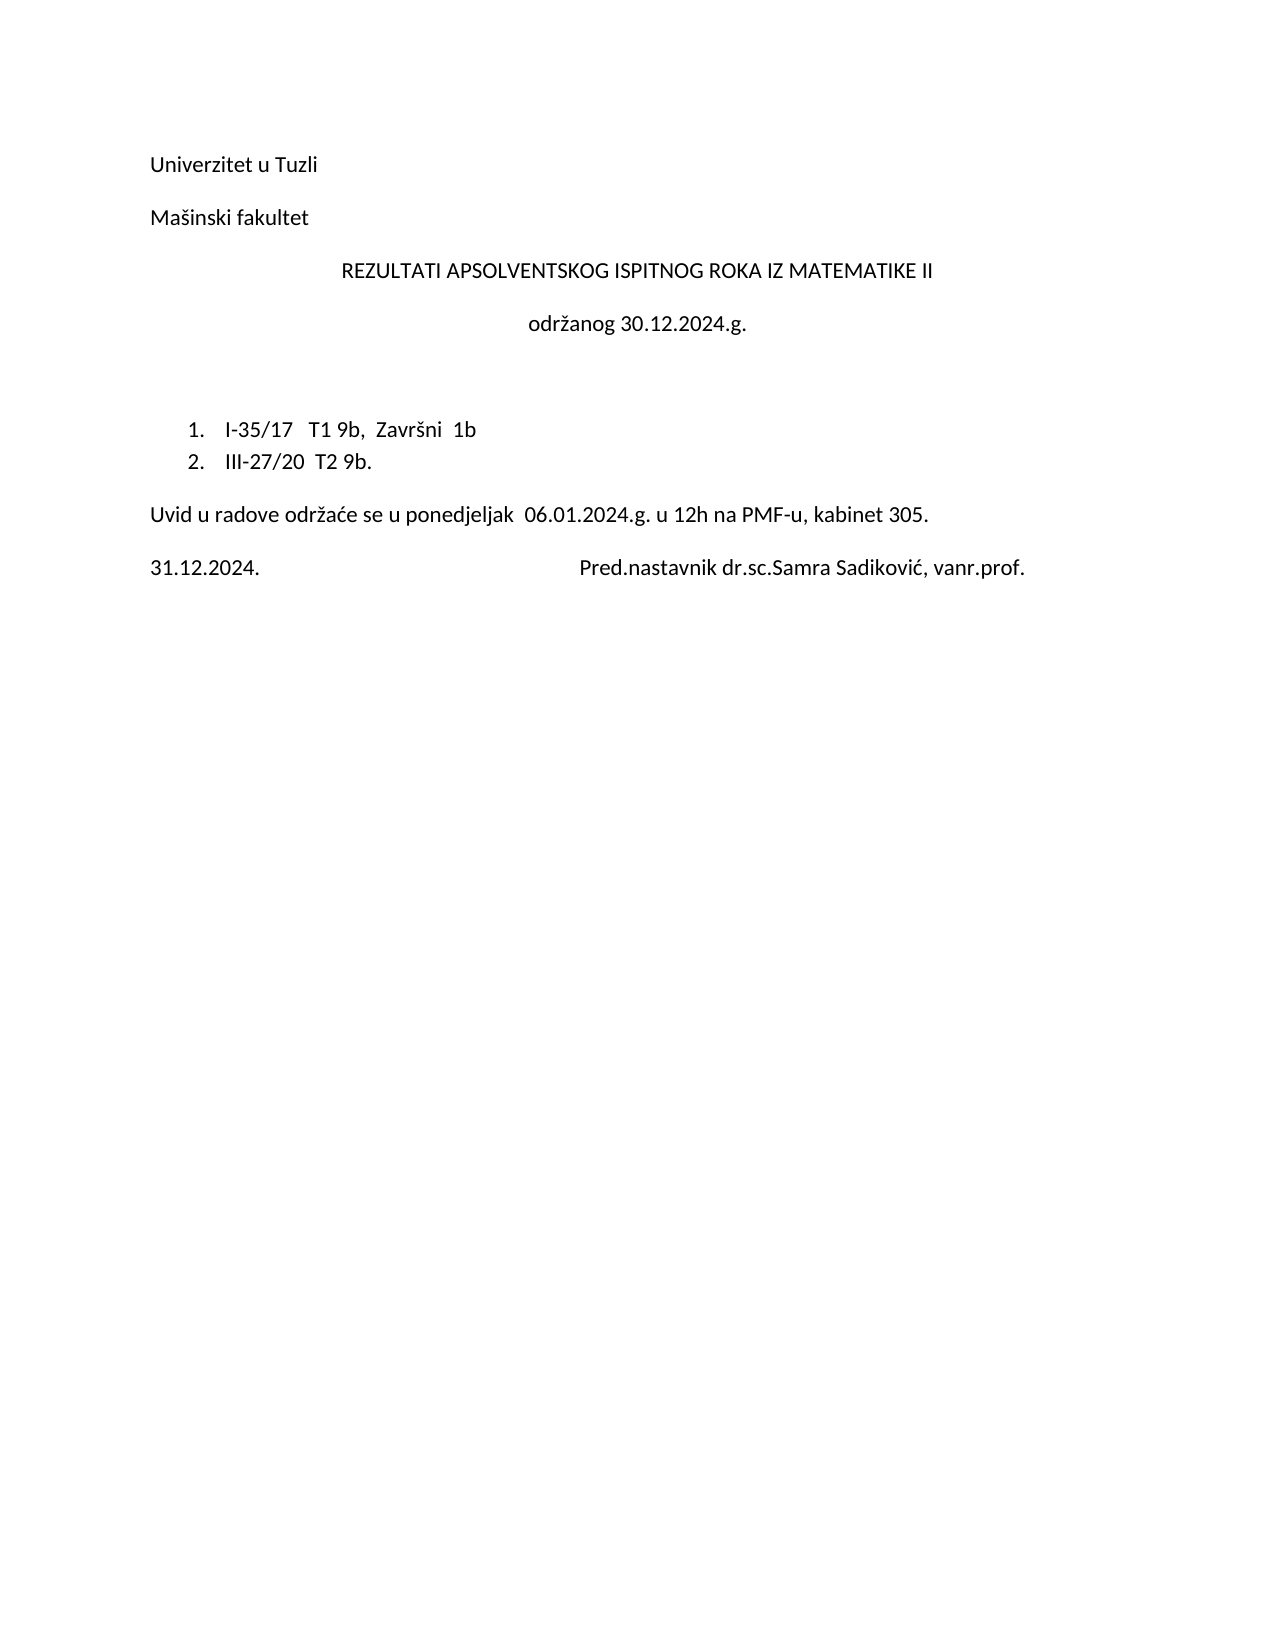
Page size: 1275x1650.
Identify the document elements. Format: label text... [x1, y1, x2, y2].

text 31.12.2024. Pred.nastavnik dr.sc.Samra Sadiković, vanr.prof. [150, 553, 1125, 581]
text REZULTATI APSOLVENTSKOG ISPITNOG ROKA IZ MATEMATIKE II [150, 256, 1125, 284]
text Mašinski fakultet [150, 203, 1125, 231]
list I-35/17 T1 9b, Završni 1b [187, 415, 1125, 443]
text Uvid u radove održaće se u ponedjeljak 06.01.2024.g. u 12h na PMF-u, kabinet 305. [150, 500, 1125, 528]
text Univerzitet u Tuzli [150, 150, 1125, 178]
list III-27/20 T2 9b. [187, 447, 1125, 475]
text održanog 30.12.2024.g. [150, 309, 1125, 337]
